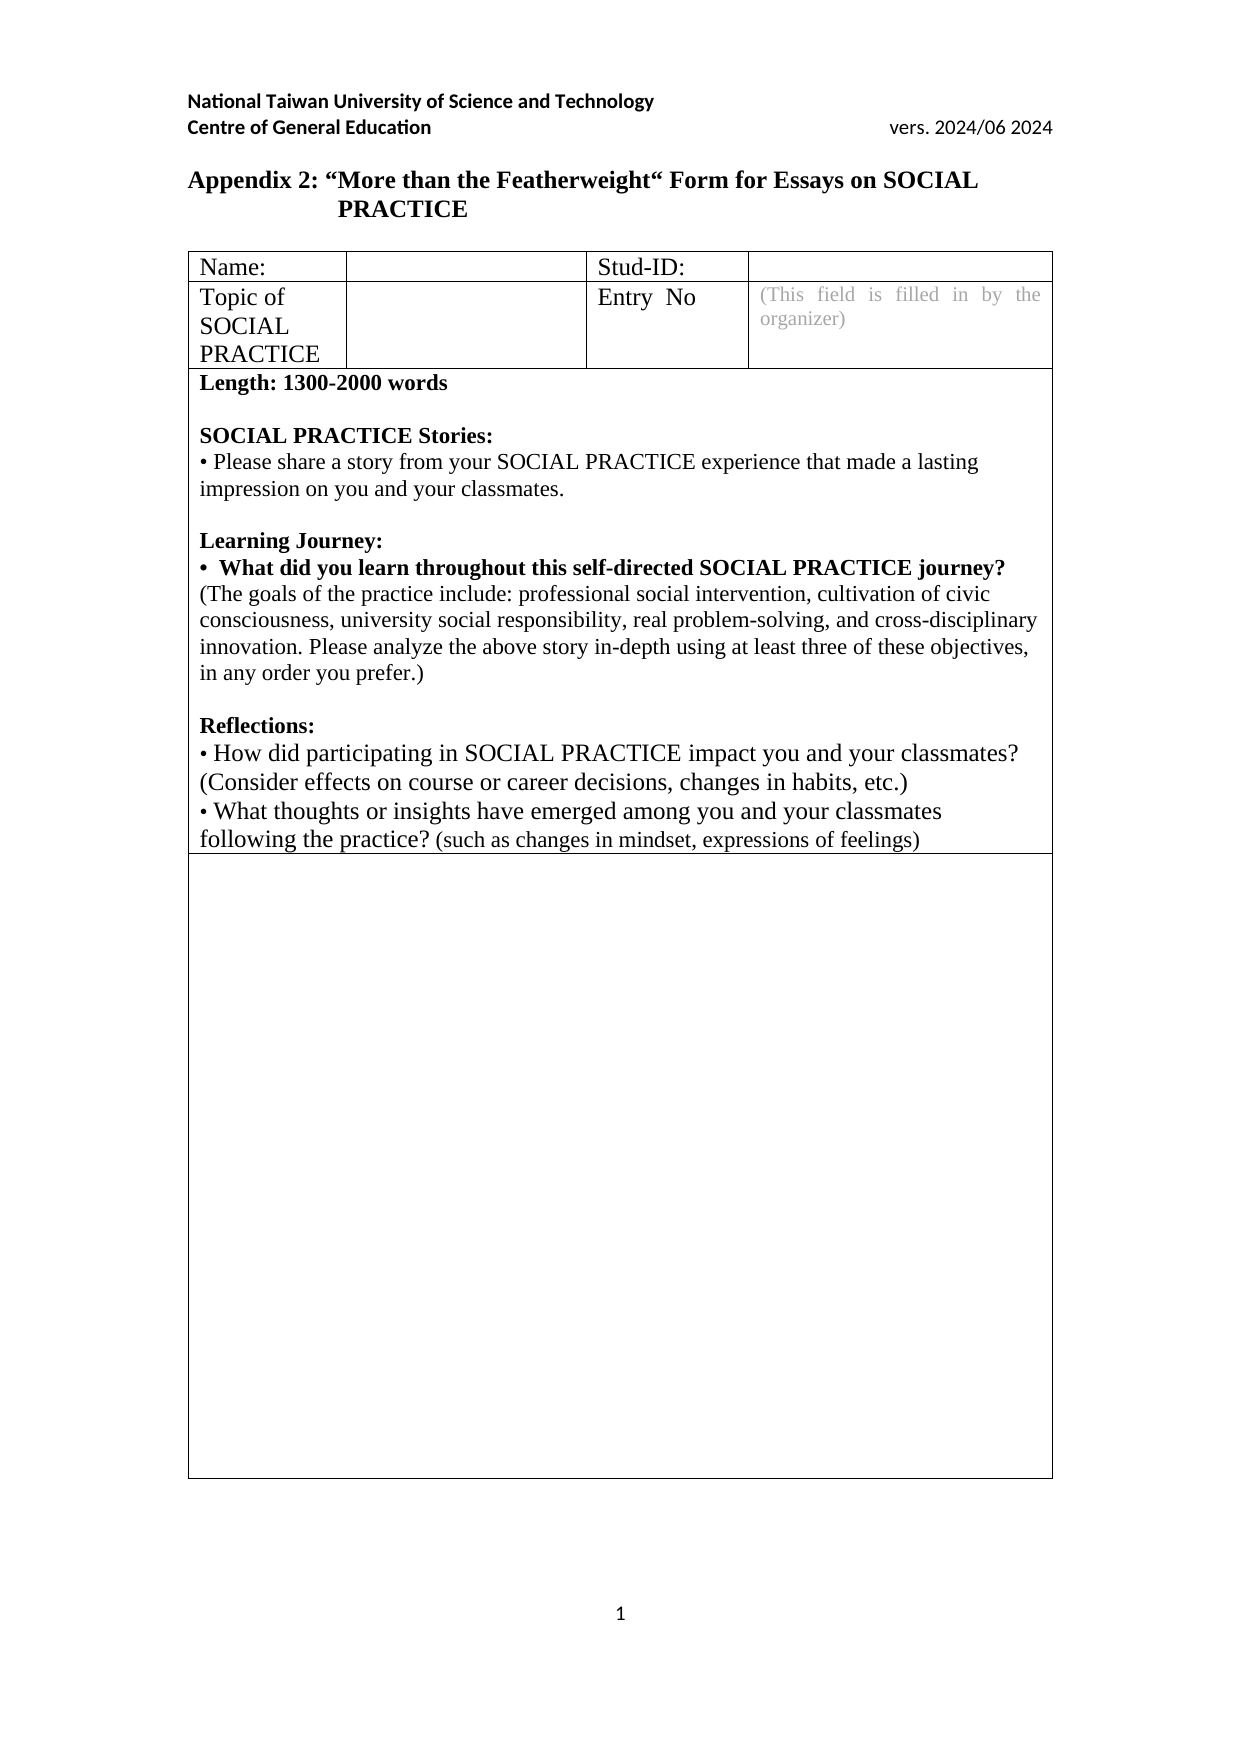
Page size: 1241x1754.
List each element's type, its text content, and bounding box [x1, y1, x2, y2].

table_cell [347, 282, 586, 368]
table_cell (This field is filled in by the organizer) [749, 282, 1052, 368]
table_header [347, 252, 586, 281]
table_cell Entry No [587, 282, 748, 368]
table_header [749, 252, 1052, 281]
table_cell Topic of SOCIAL PRACTICE [189, 282, 346, 368]
table_cell [189, 854, 1052, 1478]
table_header Stud-ID: [587, 252, 748, 281]
table_header Name: [189, 252, 346, 281]
text Appendix 2: “More than the Featherweight“ Form for Essays on SOCIAL PRACTICE [187, 165, 1053, 222]
table_cell Length: 1300-2000 words SOCIAL PRACTICE Stories: • Please share a story from your SOCIAL PRACTICE experience that made a lasting impression on you and your classmates. Learning Journey: • What did you learn throughout this self-directed SOCIAL PRACTICE journey? (The goals of the practice include: professional social intervention, cultivation of civic consciousness, university social responsibility, real problem-solving, and cross-disciplinary innovation. Please analyze the above story in-depth using at least three of these objectives, in any order you prefer.) Reflections: • How did participating in social practice impact you and your classmates? (Consider effects on course or career decisions, changes in habits, etc.) • What thoughts or insights have emerged among you and your classmates following the practice? (such as changes in mindset, expressions of feelings) [189, 369, 1052, 853]
